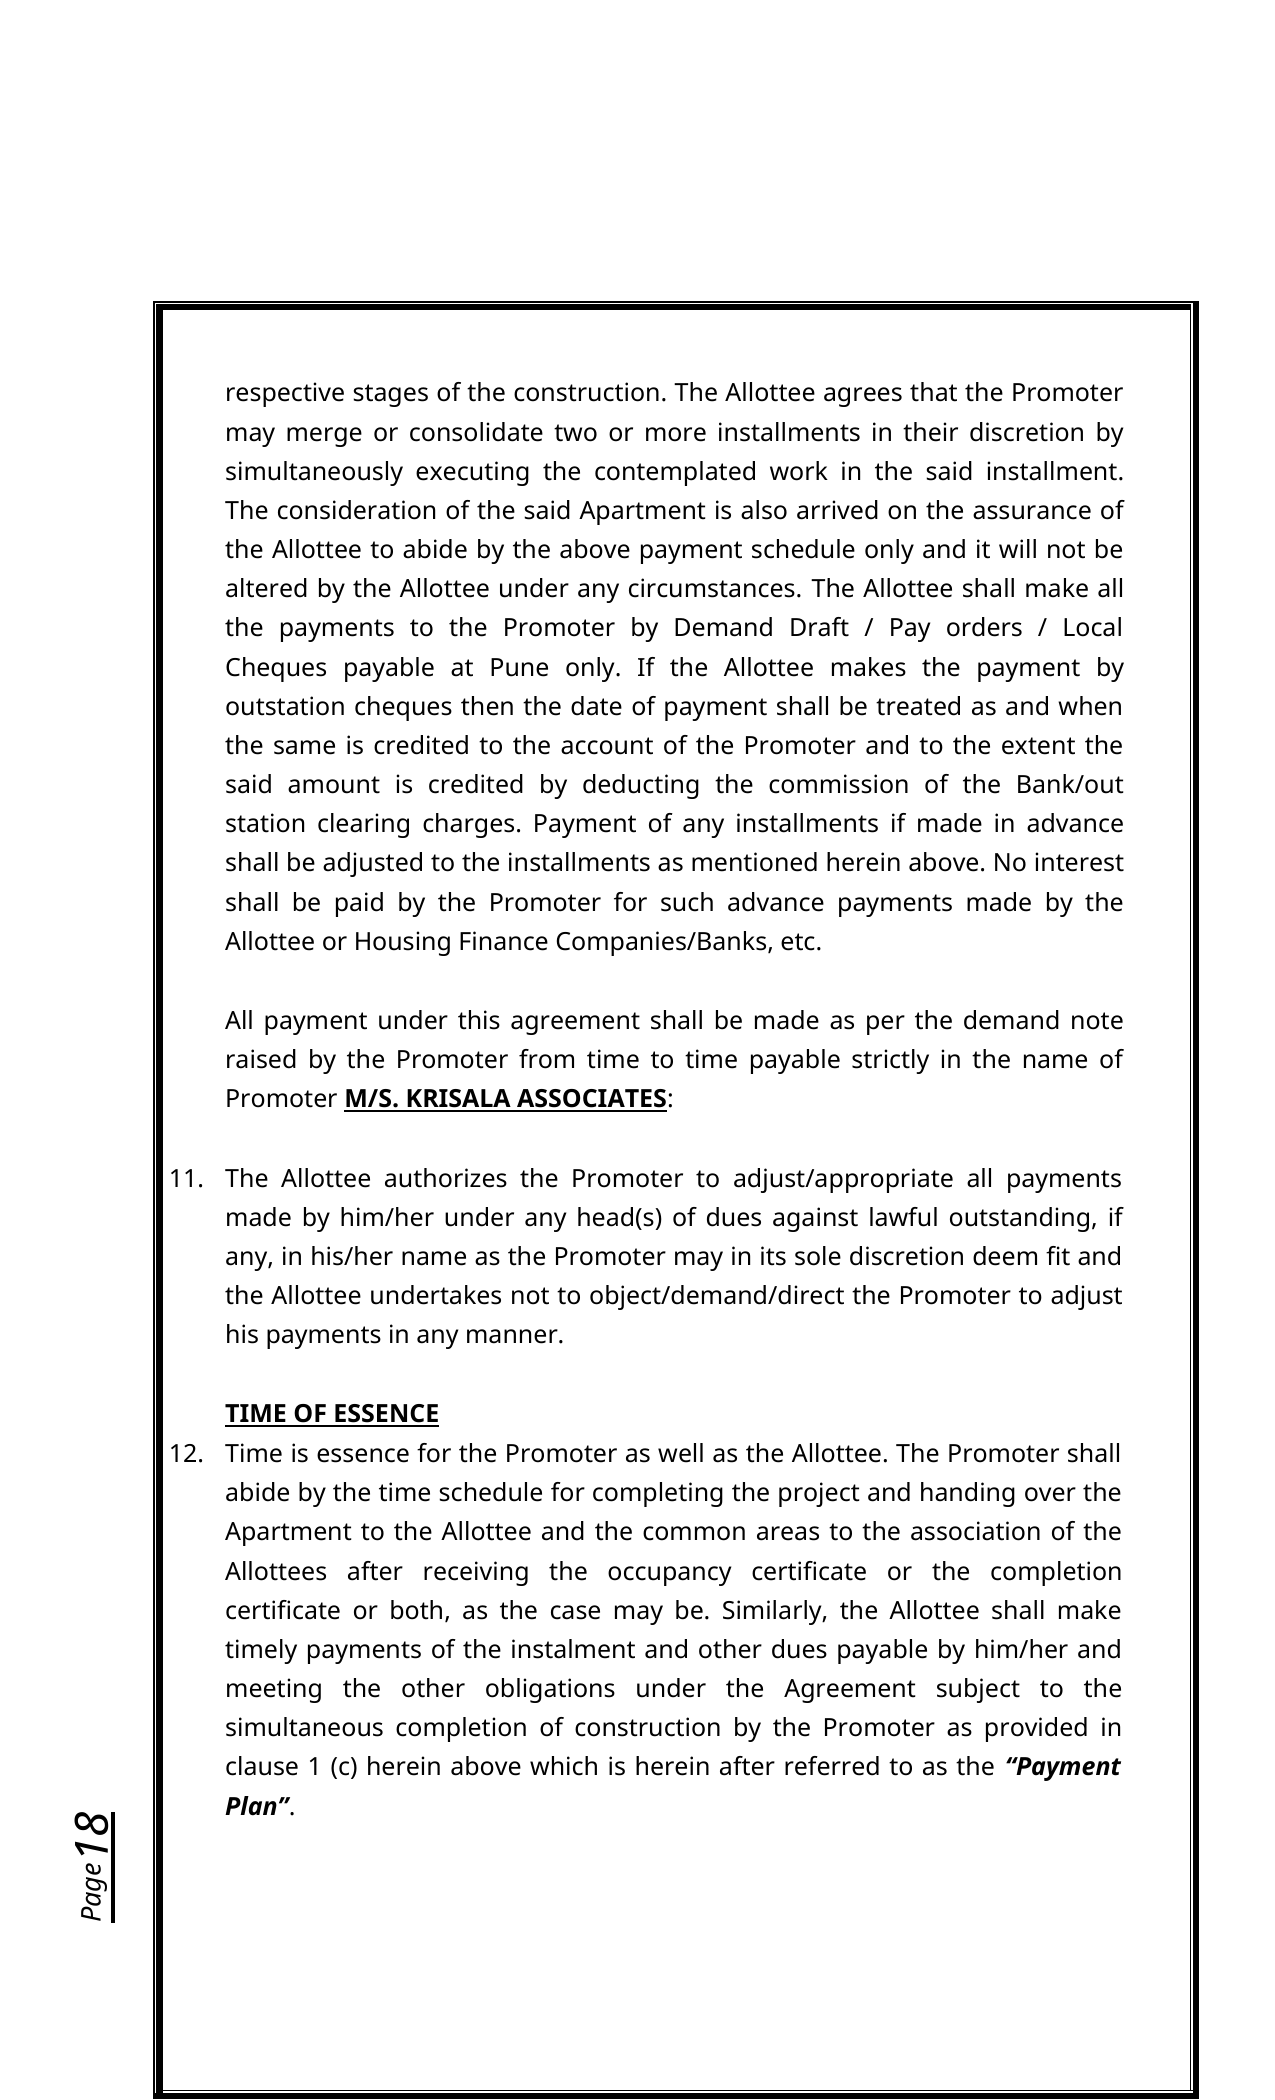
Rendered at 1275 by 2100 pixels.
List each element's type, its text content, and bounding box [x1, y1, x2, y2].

list The Allottee authorizes the Promoter to adjust/appropriate all payments made by him/her under any head(s) of dues against lawful outstanding, if any, in his/her name as the Promoter may in its sole discretion deem fit and the Allottee undertakes not to object/demand/direct the Promoter to adjust his payments in any manner. [169, 1160, 1124, 1351]
list Time is essence for the Promoter as well as the Allottee. The Promoter shall abide by the time schedule for completing the project and handing over the Apartment to the Allottee and the common areas to the association of the Allottees after receiving the occupancy certificate or the completion certificate or both, as the case may be. Similarly, the Allottee shall make timely payments of the instalment and other dues payable by him/her and meeting the other obligations under the Agreement subject to the simultaneous completion of construction by the Promoter as provided in clause 1 (c) herein above which is herein after referred to as the “Payment Plan”. [169, 1436, 1124, 1822]
text TIME OF ESSENCE [225, 1396, 1125, 1430]
text All payment under this agreement shall be made as per the demand note raised by the Promoter from time to time payable strictly in the name of Promoter M/S. KRISALA ASSOCIATES: [225, 1003, 1125, 1115]
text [225, 375, 1125, 957]
